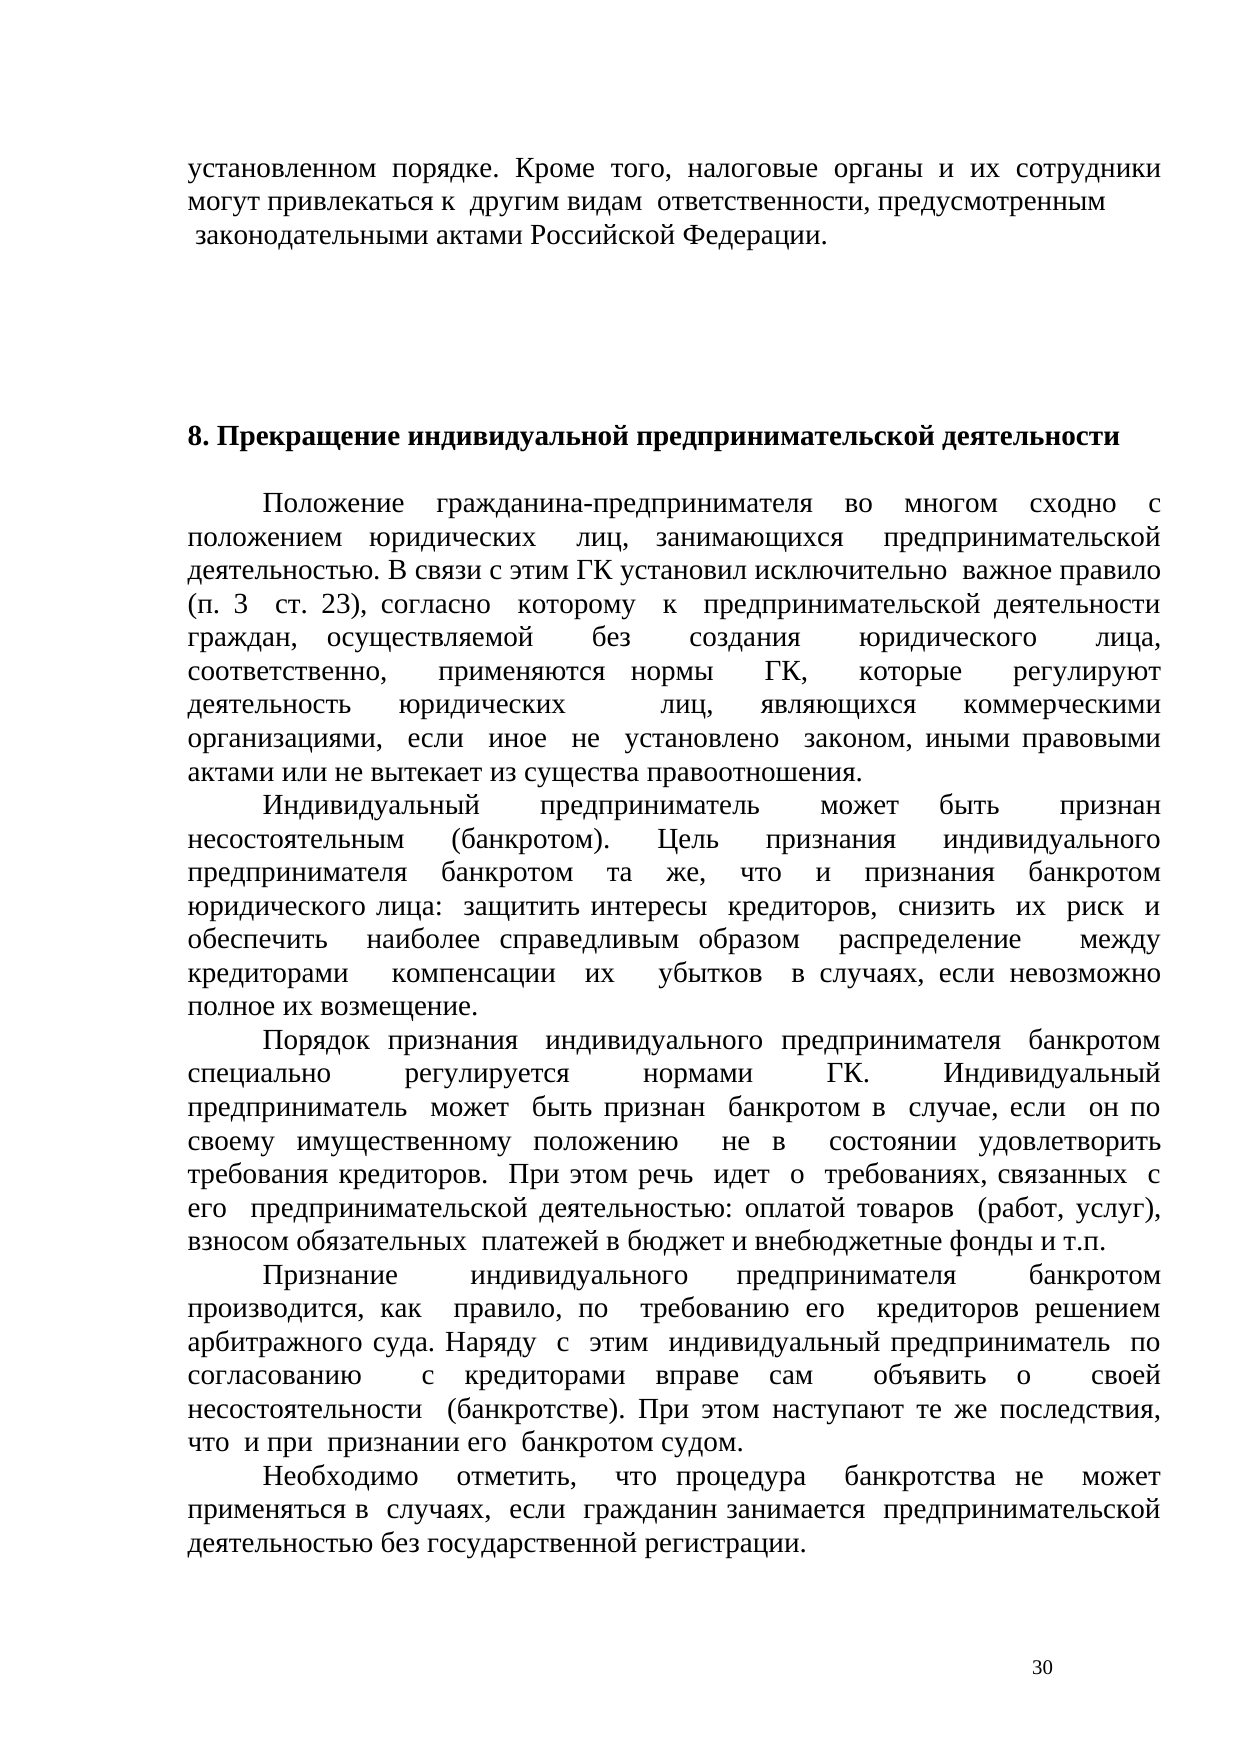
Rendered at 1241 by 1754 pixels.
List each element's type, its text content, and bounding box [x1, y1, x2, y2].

text законодательными актами Российской Федерации. [187, 217, 1162, 251]
text Порядок признания индивидуального предпринимателя банкротом специально регулируется нормами ГК. Индивидуальный предприниматель может быть признан банкротом в случае, если он по своему имущественному положению не в состоянии удовлетворить требования кредиторов. При этом речь идет о требованиях, связанных с его предпринимательской деятельностью: оплатой товаров (работ, услуг), взносом обязательных платежей в бюджет и внебюджетные фонды и т.п. [187, 1022, 1162, 1257]
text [187, 150, 1162, 217]
text Признание индивидуального предпринимателя банкротом производится, как правило, по требованию его кредиторов решением арбитражного суда. Наряду с этим индивидуальный предприниматель по согласованию с кредиторами вправе сам объявить о своей несостоятельности (банкротстве). При этом наступают те же последствия, что и при признании его банкротом судом. [187, 1257, 1162, 1458]
text Необходимо отметить, что процедура банкротства не может применяться в случаях, если гражданин занимается предпринимательской деятельностью без государственной регистрации. [187, 1458, 1162, 1559]
text Положение гражданина-предпринимателя во многом сходно с положением юридических лиц, занимающихся предпринимательской деятельностью. В связи с этим ГК установил исключительно важное правило (п. 3 ст. 23), согласно которому к предпринимательской деятельности граждан, осуществляемой без создания юридического лица, соответственно, применяются нормы ГК, которые регулируют деятельность юридических лиц, являющихся коммерческими организациями, если иное не установлено законом, иными правовыми актами или не вытекает из существа правоотношения. [187, 485, 1162, 787]
text Индивидуальный предприниматель может быть признан несостоятельным (банкротом). Цель признания индивидуального предпринимателя банкротом та же, что и признания банкротом юридического лица: защитить интересы кредиторов, снизить их риск и обеспечить наиболее справедливым образом распределение между кредиторами компенсации их убытков в случаях, если невозможно полное их возмещение. [187, 787, 1162, 1022]
text 8. Прекращение индивидуальной предпринимательской деятельности [187, 418, 1162, 452]
